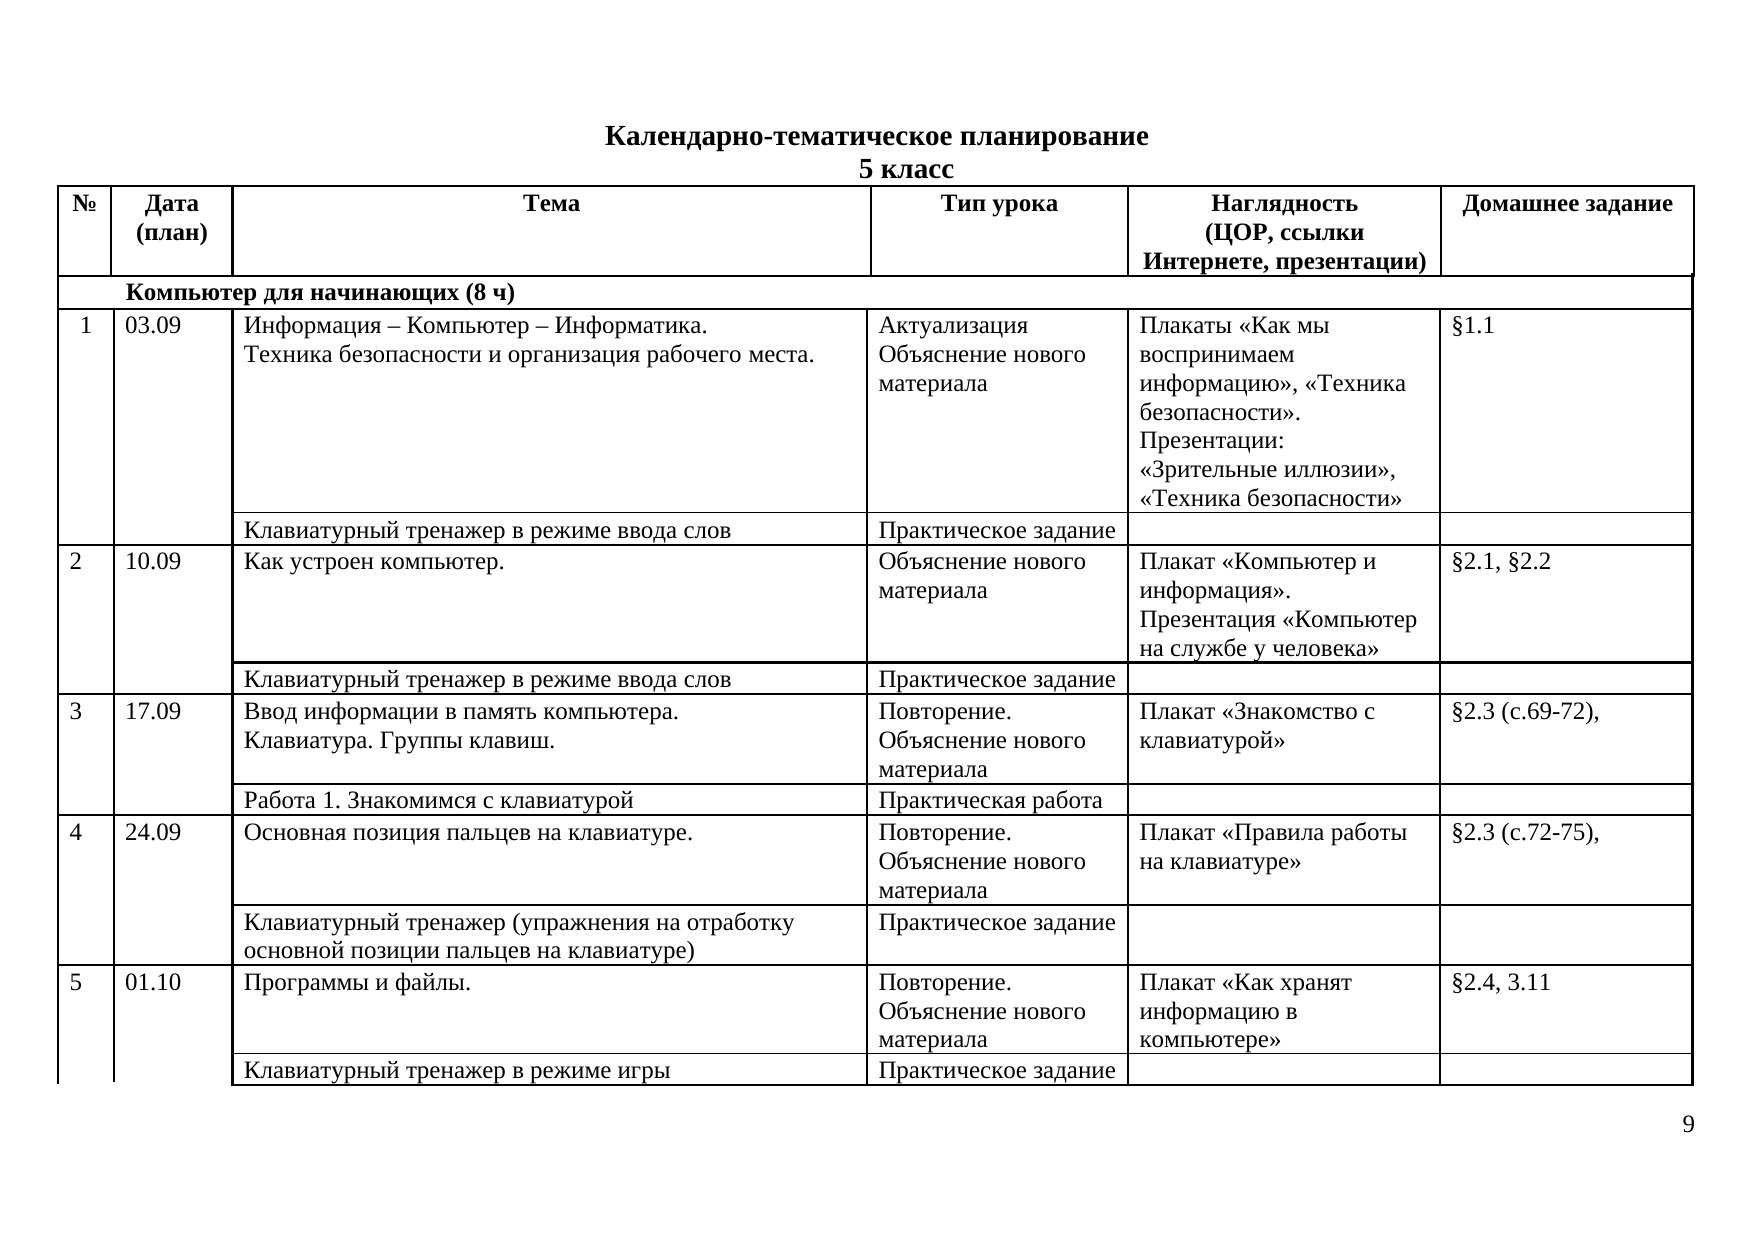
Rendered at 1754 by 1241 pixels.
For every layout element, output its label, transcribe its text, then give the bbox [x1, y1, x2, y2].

table_cell Практическое задание [868, 906, 1127, 964]
table_cell Практическое задание [868, 513, 1127, 543]
table_cell Практическое задание [868, 1054, 1127, 1084]
table_cell §2.4, 3.11 [1441, 966, 1691, 1053]
table_cell Практическое задание [868, 664, 1127, 693]
table_cell Объяснение нового материала [868, 546, 1127, 661]
table_cell Плакат «Знакомство с клавиатурой» [1129, 695, 1439, 782]
table_cell Как устроен компьютер. [234, 546, 866, 661]
table_cell 2 [59, 546, 113, 693]
table_cell Актуализация Объяснение нового материала [868, 310, 1127, 512]
table_cell [1441, 1054, 1691, 1084]
table_cell 3 [59, 695, 113, 814]
table_cell 5 [59, 966, 113, 1084]
table_cell Ввод информации в память компьютера. Клавиатура. Группы клавиш. [234, 695, 866, 782]
table_cell Компьютер для начинающих (8 ч) [59, 277, 1691, 307]
table_header Домашнее задание [1442, 187, 1693, 274]
table_cell Клавиатурный тренажер в режиме ввода слов [234, 664, 866, 693]
table_cell Плакаты «Как мы воспринимаем информацию», «Техника безопасности». Презентации: «Зрительные иллюзии», «Техника безопасности» [1129, 310, 1439, 512]
table_cell Повторение. Объяснение нового материала [868, 966, 1127, 1053]
table_cell [1129, 906, 1439, 964]
table_cell [1129, 513, 1439, 543]
table_cell §1.1 [1441, 310, 1691, 512]
table_cell Повторение. Объяснение нового материала [868, 695, 1127, 782]
table_cell 4 [59, 816, 113, 964]
table_cell Повторение. Объяснение нового материала [868, 816, 1127, 903]
table_cell Плакат «Как хранят информацию в компьютере» [1129, 966, 1439, 1053]
subtitle 5 класс [59, 152, 1695, 185]
table_header Тема [234, 187, 870, 274]
table_header Тип урока [872, 187, 1127, 274]
table_cell Плакат «Компьютер и информация». Презентация «Компьютер на службе у человека» [1129, 546, 1439, 661]
table_cell §2.3 (с.72-75), [1441, 816, 1691, 903]
table_cell Основная позиция пальцев на клавиатуре. [234, 816, 866, 903]
subtitle Календарно-тематическое планирование [59, 118, 1695, 152]
table_cell 10.09 [115, 546, 231, 693]
table_cell [1441, 664, 1691, 693]
table_header Дата (план) [112, 187, 231, 274]
table_cell [1441, 513, 1691, 543]
table_cell Работа 1. Знакомимся с клавиатурой [234, 785, 866, 814]
table_cell 01.10 [114, 966, 231, 1084]
table_cell Клавиатурный тренажер в режиме ввода слов [234, 513, 866, 543]
table_cell 03.09 [115, 310, 231, 543]
table_cell 1 [59, 310, 113, 543]
table_cell 17.09 [115, 695, 231, 814]
table_cell §2.3 (с.69-72), [1441, 695, 1691, 782]
table_cell Программы и файлы. [234, 966, 866, 1053]
table_cell [1129, 1054, 1439, 1084]
table_cell [1129, 664, 1439, 693]
table_cell Плакат «Правила работы на клавиатуре» [1129, 816, 1439, 903]
table_cell §2.1, §2.2 [1441, 546, 1691, 661]
table_header Наглядность (ЦОР, ссылки Интернете, презентации) [1129, 187, 1440, 274]
table_cell Клавиатурный тренажер (упражнения на отработку основной позиции пальцев на клавиатуре) [234, 906, 866, 964]
table_cell 24.09 [115, 816, 231, 964]
table_cell [1441, 785, 1691, 814]
table_header № [59, 187, 110, 274]
table_cell [1441, 906, 1691, 964]
table_cell Информация – Компьютер – Информатика. Техника безопасности и организация рабочего места. [234, 310, 866, 512]
table_cell Практическая работа [868, 785, 1127, 814]
table_cell Клавиатурный тренажер в режиме игры [234, 1054, 866, 1084]
table_cell [1129, 785, 1439, 814]
